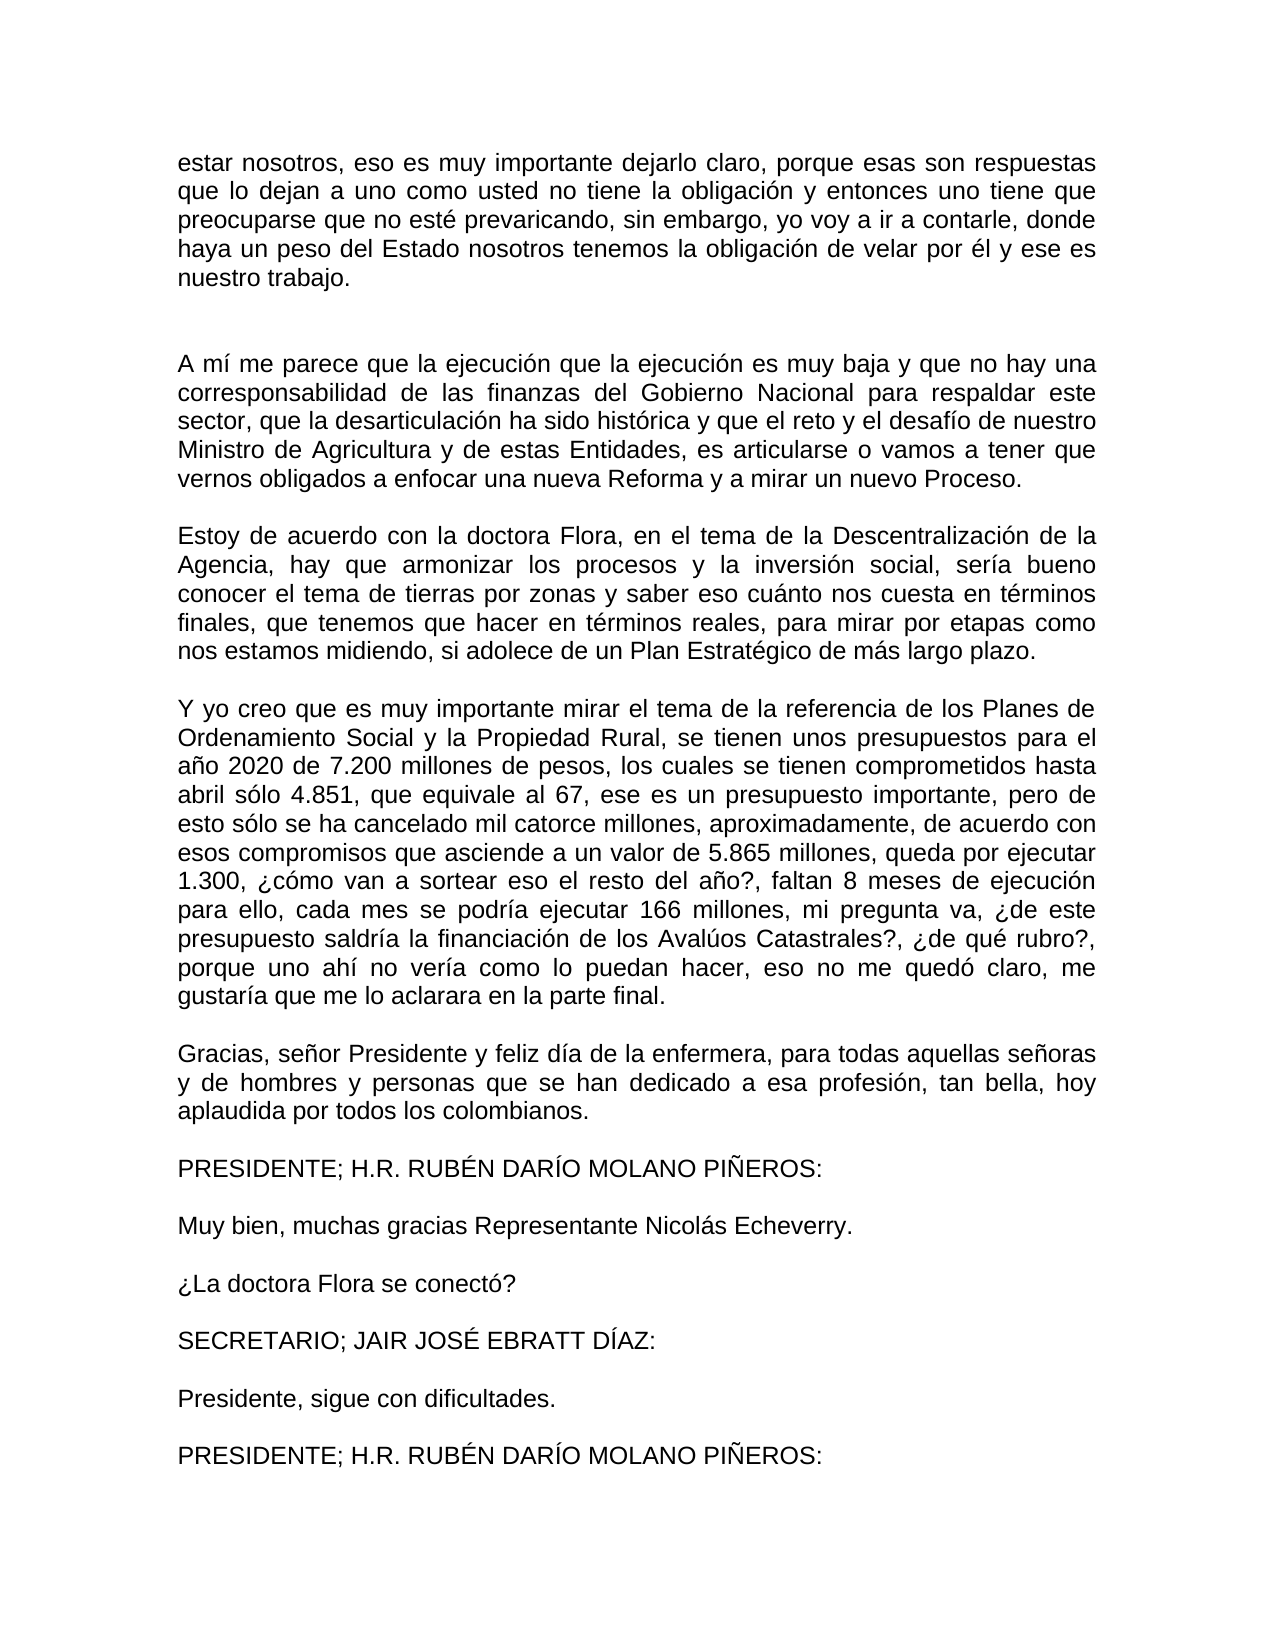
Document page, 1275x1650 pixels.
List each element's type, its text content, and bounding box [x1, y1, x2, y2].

text SECRETARIO; JAIR JOSÉ EBRATT DÍAZ: [177, 1326, 1098, 1355]
text A mí me parece que la ejecución que la ejecución es muy baja y que no hay una corresponsabilidad de las finanzas del Gobierno Nacional para respaldar este sector, que la desarticulación ha sido histórica y que el reto y el desafío de nuestro Ministro de Agricultura y de estas Entidades, es articularse o vamos a tener que vernos obligados a enfocar una nueva Reforma y a mirar un nuevo Proceso. [177, 349, 1098, 493]
text Muy bien, muchas gracias Representante Nicolás Echeverry. [177, 1211, 1098, 1240]
text Presidente, sigue con dificultades. [177, 1384, 1098, 1413]
text PRESIDENTE; H.R. RUBÉN DARÍO MOLANO PIÑEROS: [177, 1441, 1098, 1470]
text Gracias, señor Presidente y feliz día de la enfermera, para todas aquellas señoras y de hombres y personas que se han dedicado a esa profesión, tan bella, hoy aplaudida por todos los colombianos. [177, 1039, 1098, 1125]
text Y yo creo que es muy importante mirar el tema de la referencia de los Planes de Ordenamiento Social y la Propiedad Rural, se tienen unos presupuestos para el año 2020 de 7.200 millones de pesos, los cuales se tienen comprometidos hasta abril sólo 4.851, que equivale al 67, ese es un presupuesto importante, pero de esto sólo se ha cancelado mil catorce millones, aproximadamente, de acuerdo con esos compromisos que asciende a un valor de 5.865 millones, queda por ejecutar 1.300, ¿cómo van a sortear eso el resto del año?, faltan 8 meses de ejecución para ello, cada mes se podría ejecutar 166 millones, mi pregunta va, ¿de este presupuesto saldría la financiación de los Avalúos Catastrales?, ¿de qué rubro?, porque uno ahí no vería como lo puedan hacer, eso no me quedó claro, me gustaría que me lo aclarara en la parte final. [177, 694, 1098, 1010]
text Estoy de acuerdo con la doctora Flora, en el tema de la Descentralización de la Agencia, hay que armonizar los procesos y la inversión social, sería bueno conocer el tema de tierras por zonas y saber eso cuánto nos cuesta en términos finales, que tenemos que hacer en términos reales, para mirar por etapas como nos estamos midiendo, si adolece de un Plan Estratégico de más largo plazo. [177, 521, 1098, 665]
text ¿La doctora Flora se conectó? [177, 1269, 1098, 1298]
text PRESIDENTE; H.R. RUBÉN DARÍO MOLANO PIÑEROS: [177, 1154, 1098, 1183]
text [177, 148, 1098, 291]
